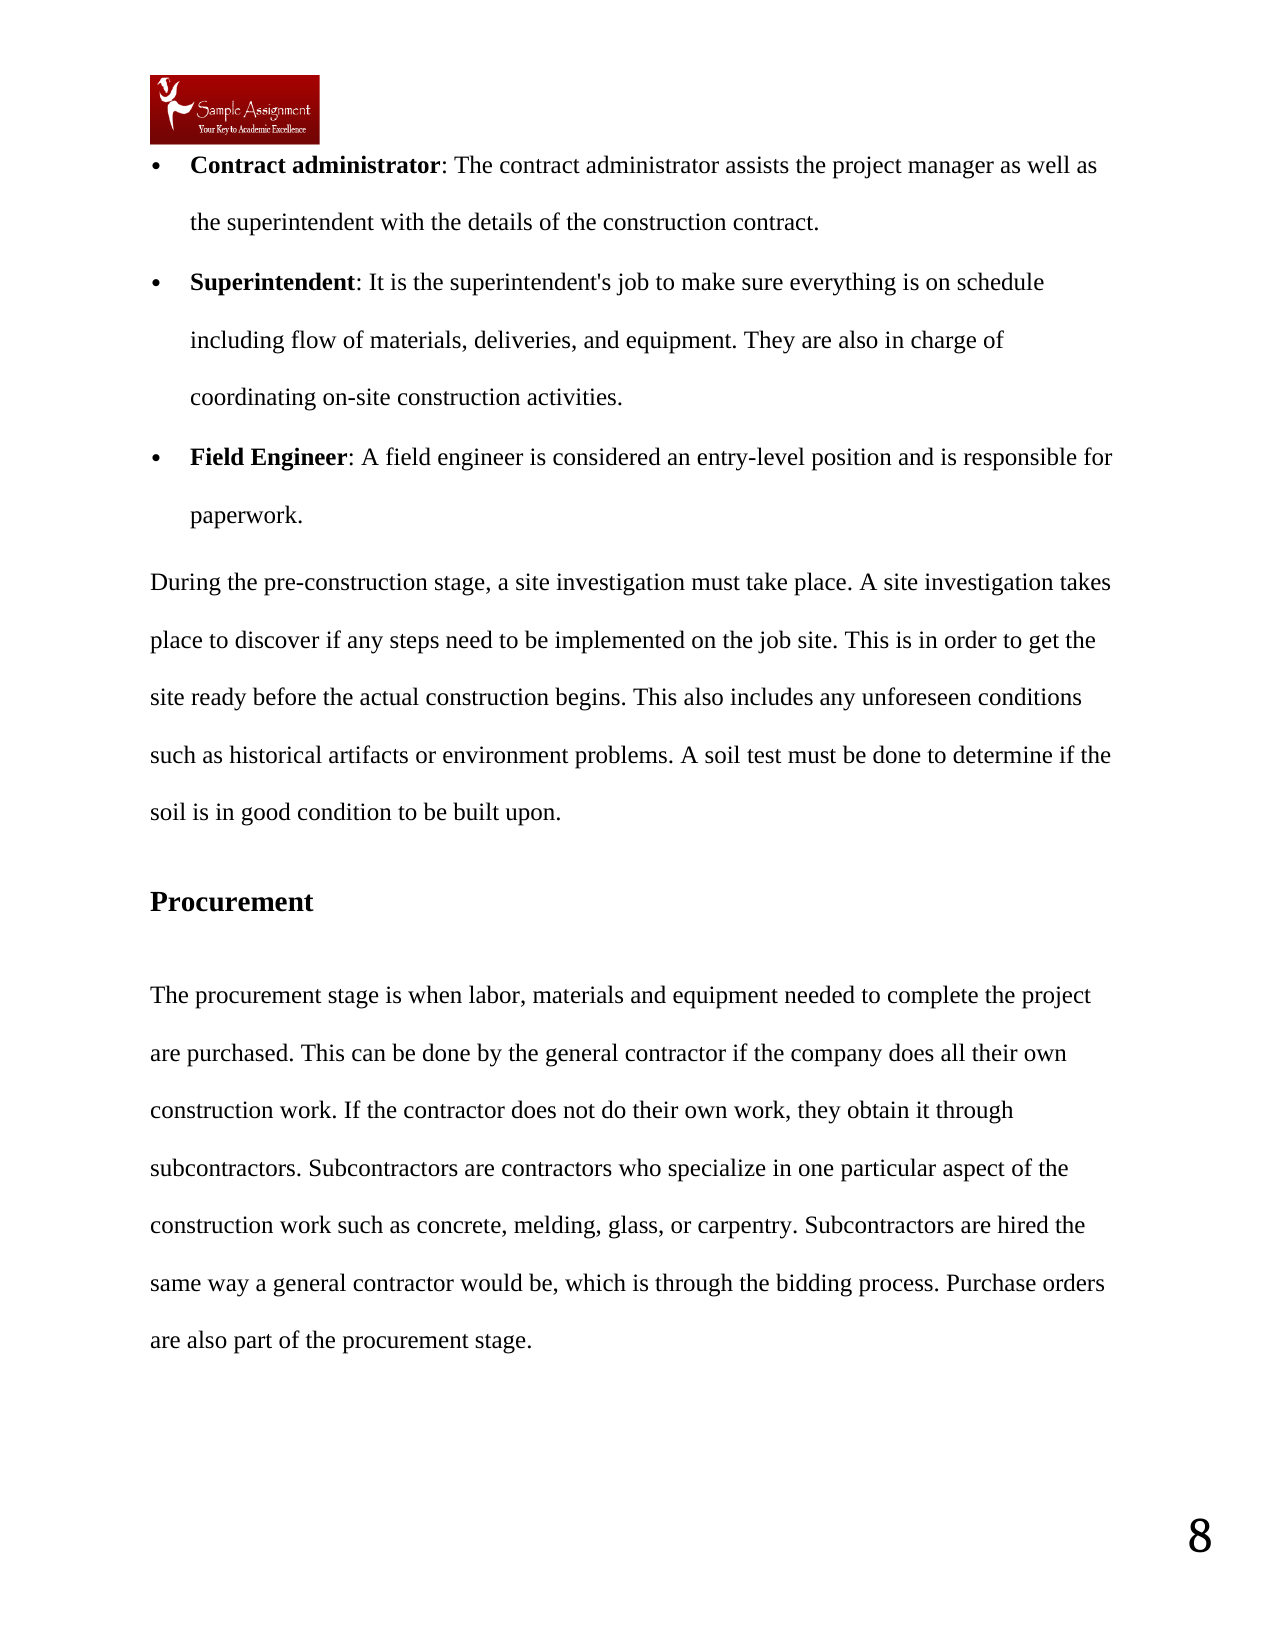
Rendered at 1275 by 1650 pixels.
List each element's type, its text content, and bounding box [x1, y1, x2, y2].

text During the pre-construction stage, a site investigation must take place. A site investigation takes place to discover if any steps need to be implemented on the job site. This is in order to get the site ready before the actual construction begins. This also includes any unforeseen conditions such as historical artifacts or environment problems. A soil test must be done to determine if the soil is in good condition to be built upon. [150, 567, 1125, 826]
picture [150, 75, 320, 145]
subtitle Procurement [150, 884, 1125, 918]
list Contract administrator: The contract administrator assists the project manager as well as the superintendent with the details of the construction contract. [152, 150, 1125, 236]
list Field Engineer: A field engineer is considered an entry-level position and is responsible for paperwork. [152, 442, 1125, 529]
list Superintendent: It is the superintendent's job to make sure everything is on schedule including flow of materials, deliveries, and equipment. They are also in charge of coordinating on-site construction activities. [152, 267, 1125, 411]
text The procurement stage is when labor, materials and equipment needed to complete the project are purchased. This can be done by the general contractor if the company does all their own construction work. If the contractor does not do their own work, they obtain it through subcontractors. Subcontractors are contractors who specialize in one particular aspect of the construction work such as concrete, melding, glass, or carpentry. Subcontractors are hired the same way a general contractor would be, which is through the bidding process. Purchase orders are also part of the procurement stage. [150, 980, 1125, 1354]
